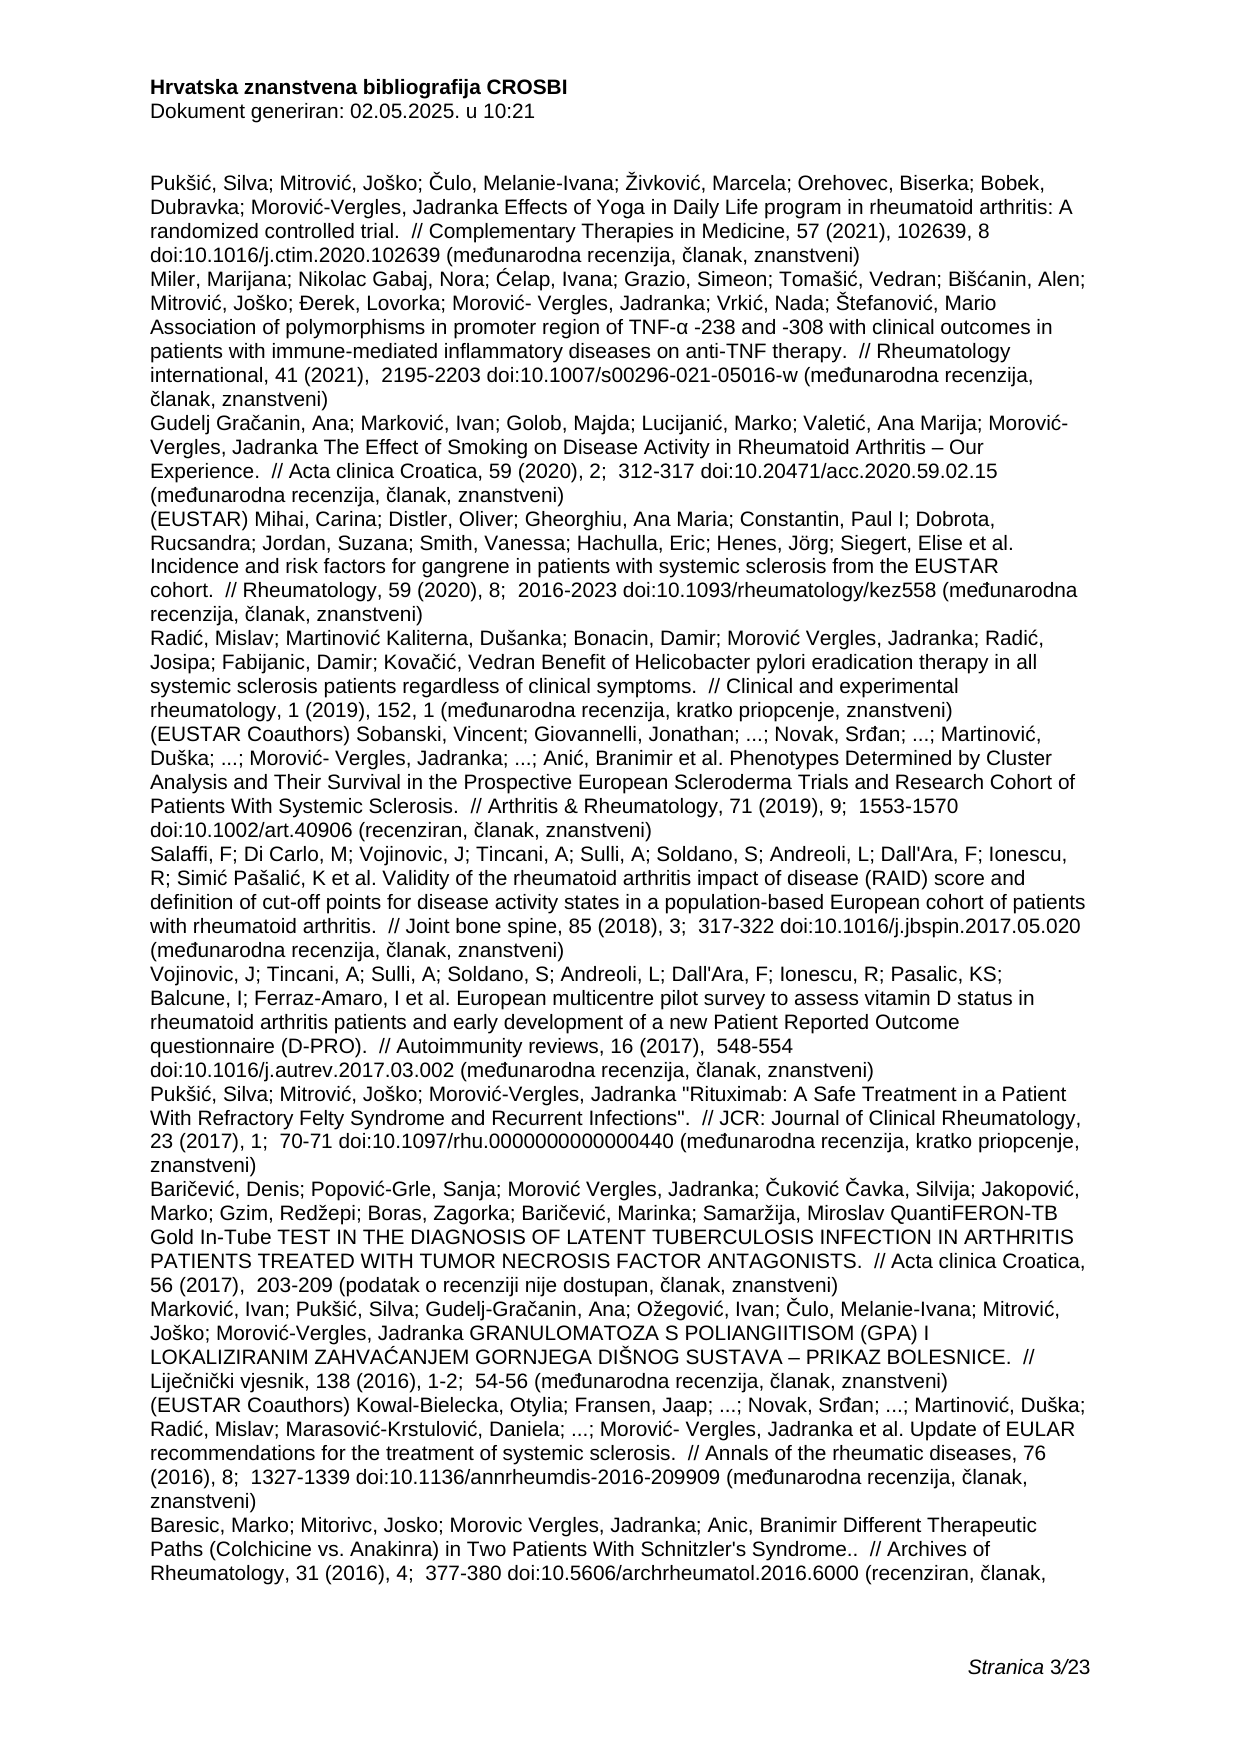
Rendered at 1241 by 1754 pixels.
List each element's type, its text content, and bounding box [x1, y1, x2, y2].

text (EUSTAR Coauthors) Kowal-Bielecka, Otylia; Fransen, Jaap; ...; Novak, Srđan; ...; Martinović, Duška; Radić, Mislav; Marasović-Krstulović, Daniela; ...; Morović- Vergles, Jadranka et al. [150, 1393, 1090, 1513]
text Marković, Ivan; Pukšić, Silva; Gudelj-Gračanin, Ana; Ožegović, Ivan; Čulo, Melanie-Ivana; Mitrović, Joško; Morović-Vergles, Jadranka [150, 1297, 1090, 1393]
text Baričević, Denis; Popović-Grle, Sanja; Morović Vergles, Jadranka; Čuković Čavka, Silvija; Jakopović, Marko; Gzim, Redžepi; Boras, Zagorka; Baričević, Marinka; Samaržija, Miroslav [150, 1177, 1090, 1297]
text Salaffi, F; Di Carlo, M; Vojinovic, J; Tincani, A; Sulli, A; Soldano, S; Andreoli, L; Dall'Ara, F; Ionescu, R; Simić Pašalić, K et al. [150, 842, 1090, 962]
text Gudelj Gračanin, Ana; Marković, Ivan; Golob, Majda; Lucijanić, Marko; Valetić, Ana Marija; Morović-Vergles, Jadranka [150, 411, 1090, 506]
text Miler, Marijana; Nikolac Gabaj, Nora; Ćelap, Ivana; Grazio, Simeon; Tomašić, Vedran; Bišćanin, Alen; Mitrović, Joško; Đerek, Lovorka; Morović- Vergles, Jadranka; Vrkić, Nada; Štefanović, Mario [150, 267, 1090, 411]
text (EUSTAR Coauthors) Sobanski, Vincent; Giovannelli, Jonathan; ...; Novak, Srđan; ...; Martinović, Duška; ...; Morović- Vergles, Jadranka; ...; Anić, Branimir et al. [150, 722, 1090, 842]
text (EUSTAR) Mihai, Carina; Distler, Oliver; Gheorghiu, Ana Maria; Constantin, Paul I; Dobrota, Rucsandra; Jordan, Suzana; Smith, Vanessa; Hachulla, Eric; Henes, Jörg; Siegert, Elise et al. [150, 506, 1090, 626]
text Pukšić, Silva; Mitrović, Joško; Čulo, Melanie-Ivana; Živković, Marcela; Orehovec, Biserka; Bobek, Dubravka; Morović-Vergles, Jadranka [150, 171, 1090, 267]
text Radić, Mislav; Martinović Kaliterna, Dušanka; Bonacin, Damir; Morović Vergles, Jadranka; Radić, Josipa; Fabijanic, Damir; Kovačić, Vedran [150, 626, 1090, 722]
text Pukšić, Silva; Mitrović, Joško; Morović-Vergles, Jadranka [150, 1081, 1090, 1177]
text Vojinovic, J; Tincani, A; Sulli, A; Soldano, S; Andreoli, L; Dall'Ara, F; Ionescu, R; Pasalic, KS; Balcune, I; Ferraz-Amaro, I et al. [150, 962, 1090, 1081]
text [150, 1513, 1090, 1584]
